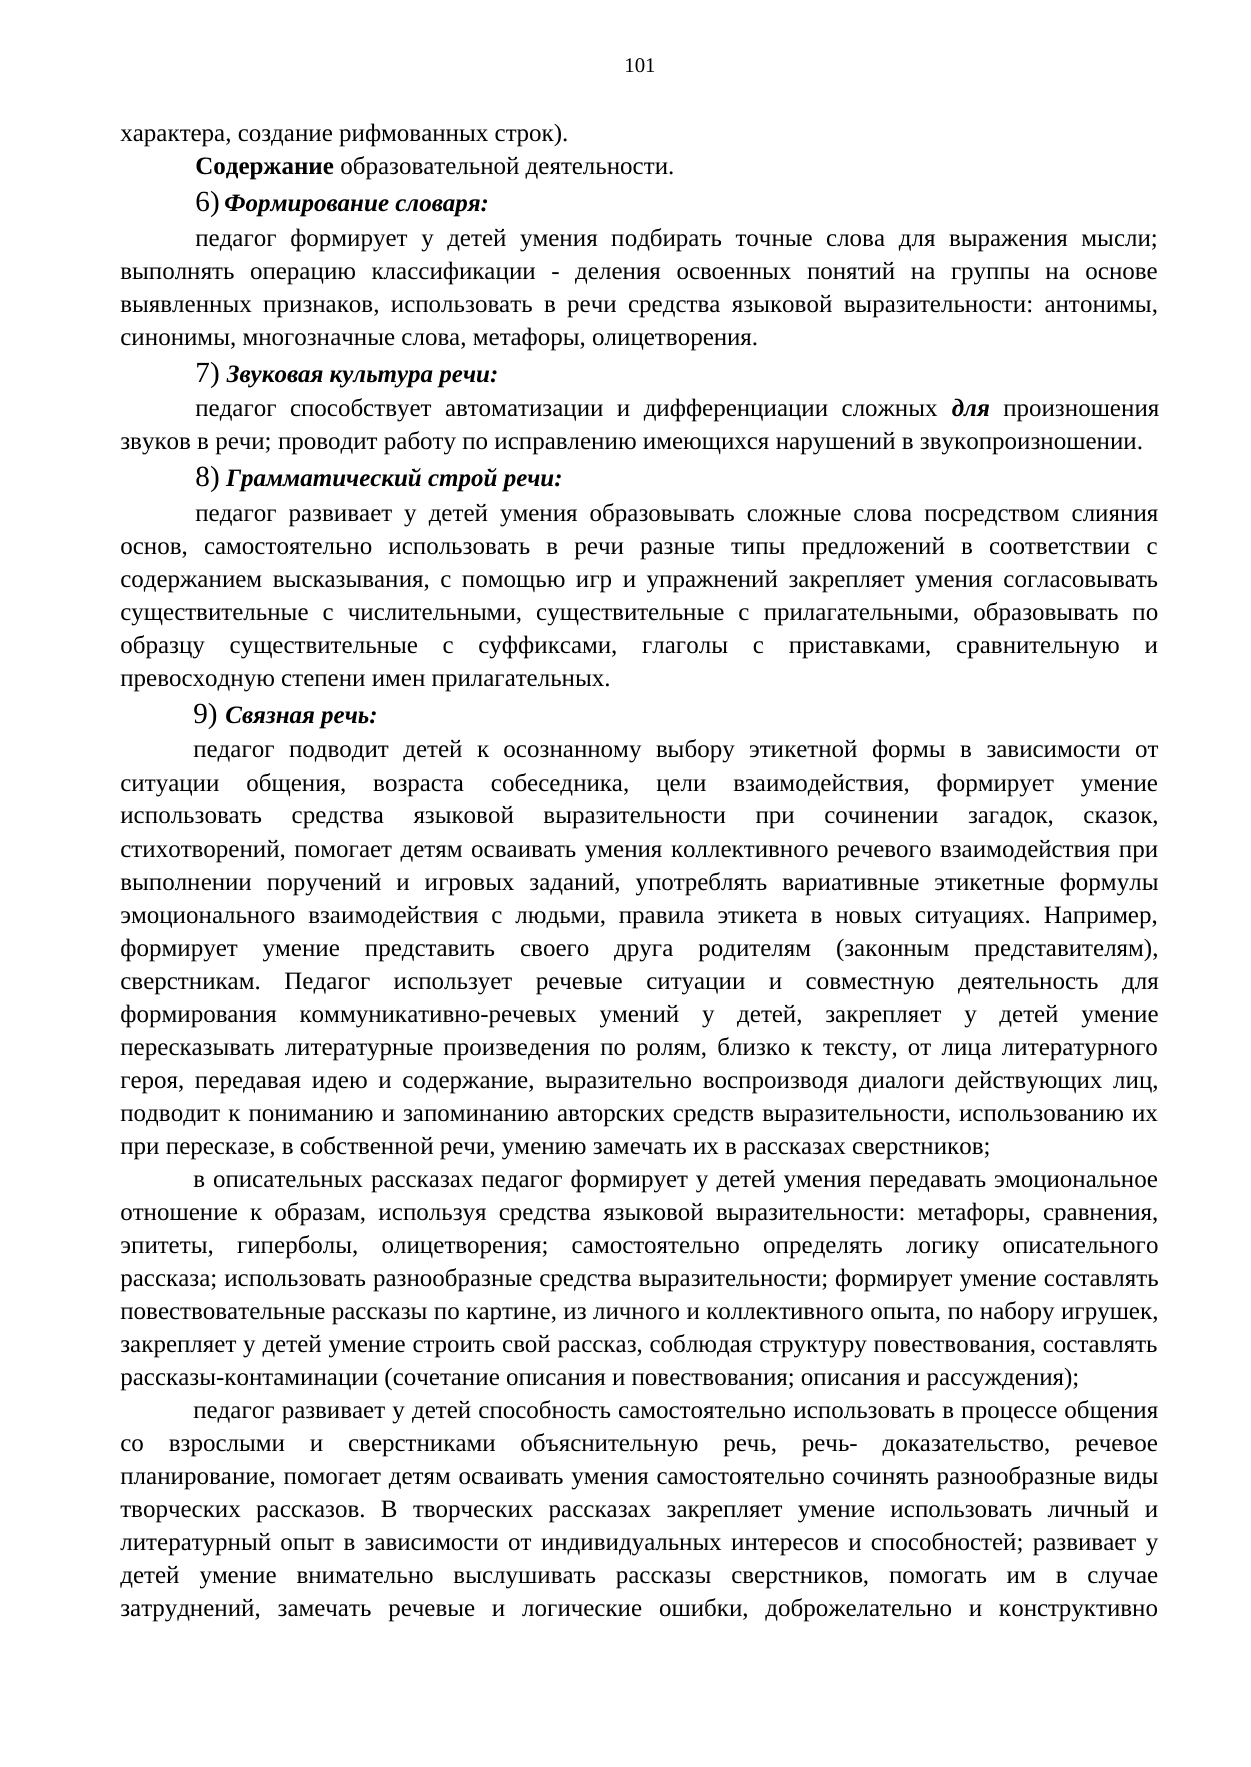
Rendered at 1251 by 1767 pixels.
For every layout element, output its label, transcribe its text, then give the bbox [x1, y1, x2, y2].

text в описательных рассказах педагог формирует у детей умения передавать эмоциональное отношение к образам, используя средства языковой выразительности: метафоры, сравнения, эпитеты, гиперболы, олицетворения; самостоятельно определять логику описательного рассказа; использовать разнообразные средства выразительности; формирует умение составлять повествовательные рассказы по картине, из личного и коллективного опыта, по набору игрушек, закрепляет у детей умение строить свой рассказ, соблюдая структуру повествования, составлять рассказы-контаминации (сочетание описания и повествования; описания и рассуждения); [120, 1164, 1159, 1391]
text педагог развивает у детей умения образовывать сложные слова посредством слияния основ, самостоятельно использовать в речи разные типы предложений в соответствии с содержанием высказывания, с помощью игр и упражнений закрепляет умения согласовывать существительные с числительными, существительные с прилагательными, образовывать по образцу существительные с суффиксами, глаголы с приставками, сравнительную и превосходную степени имен прилагательных. [120, 498, 1159, 692]
text Содержание образовательной деятельности. [195, 151, 1161, 180]
list Грамматический строй речи: [120, 459, 1161, 493]
list Звуковая культура речи: [120, 355, 1161, 388]
text педагог способствует автоматизации и дифференциации сложных для произношения звуков в речи; проводит работу по исправлению имеющихся нарушений в звукопроизношении. [120, 393, 1159, 455]
text педагог формирует у детей умения подбирать точные слова для выражения мысли; выполнять операцию классификации - деления освоенных понятий на группы на основе выявленных признаков, использовать в речи средства языковой выразительности: антонимы, синонимы, многозначные слова, метафоры, олицетворения. [120, 223, 1159, 351]
list Связная речь: [120, 696, 1161, 729]
list Формирование словаря: [120, 184, 1161, 218]
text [120, 1395, 1159, 1622]
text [120, 118, 1159, 147]
text педагог подводит детей к осознанному выбору этикетной формы в зависимости от ситуации общения, возраста собеседника, цели взаимодействия, формирует умение использовать средства языковой выразительности при сочинении загадок, сказок, стихотворений, помогает детям осваивать умения коллективного речевого взаимодействия при выполнении поручений и игровых заданий, употреблять вариативные этикетные формулы эмоционального взаимодействия с людьми, правила этикета в новых ситуациях. Например, формирует умение представить своего друга родителям (законным представителям), сверстникам. Педагог использует речевые ситуации и совместную деятельность для формирования коммуникативно-речевых умений у детей, закрепляет у детей умение пересказывать литературные произведения по ролям, близко к тексту, от лица литературного героя, передавая идею и содержание, выразительно воспроизводя диалоги действующих лиц, подводит к пониманию и запоминанию авторских средств выразительности, использованию их при пересказе, в собственной речи, умению замечать их в рассказах сверстников; [120, 734, 1159, 1159]
